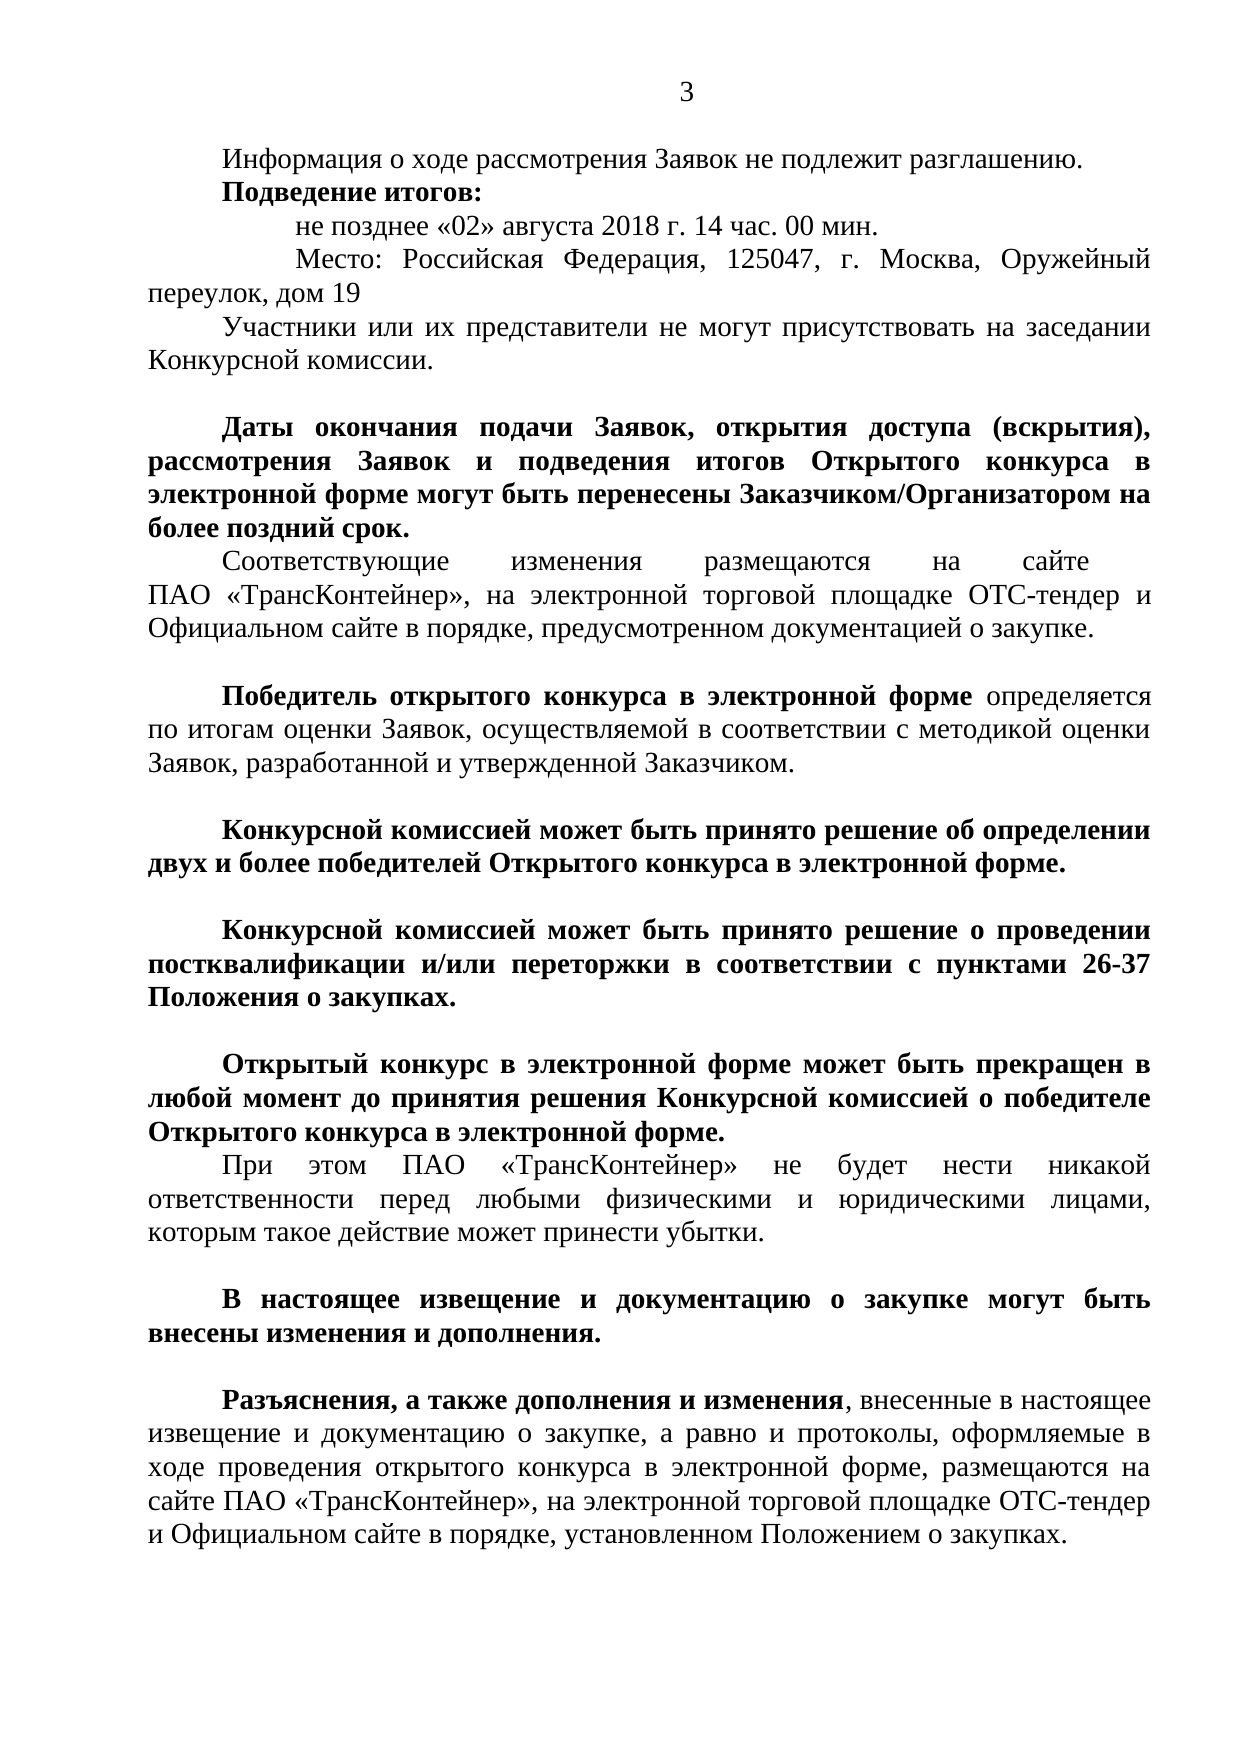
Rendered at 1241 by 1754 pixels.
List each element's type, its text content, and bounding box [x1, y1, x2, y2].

text Конкурсной комиссией может быть принято решение о проведении постквалификации и/или переторжки в соответствии с пунктами 26-37 Положения о закупках. [148, 912, 1152, 1013]
text Даты окончания подачи Заявок, открытия доступа (вскрытия), рассмотрения Заявок и подведения итогов Открытого конкурса в электронной форме могут быть перенесены Заказчиком/Организатором на более поздний срок. [148, 409, 1152, 543]
text Разъяснения, а также дополнения и изменения, внесенные в настоящее извещение и документацию о закупке, а равно и протоколы, оформляемые в ходе проведения открытого конкурса в электронной форме, размещаются на сайте ПАО «ТрансКонтейнер», на электронной торговой площадке ОТС-тендер и Официальном сайте в порядке, установленном Положением о закупках. [148, 1382, 1152, 1550]
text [148, 242, 1152, 309]
text Открытый конкурс в электронной форме может быть прекращен в любой момент до принятия решения Конкурсной комиссией о победителе Открытого конкурса в электронной форме. [148, 1047, 1152, 1147]
text Участники или их представители не могут присутствовать на заседании Конкурсной комиссии. [148, 309, 1152, 376]
text Информация о ходе рассмотрения Заявок не подлежит разглашению. [148, 141, 1152, 174]
text Подведение итогов: [148, 174, 1152, 208]
text В настоящее извещение и документацию о закупке могут быть внесены изменения и дополнения. [148, 1281, 1152, 1348]
text не позднее «02» августа 2018 г. 14 час. 00 мин. [148, 208, 1152, 242]
text Победитель открытого конкурса в электронной форме определяется по итогам оценки Заявок, осуществляемой в соответствии с методикой оценки Заявок, разработанной и утвержденной Заказчиком. [148, 678, 1152, 778]
text При этом ПАО «ТрансКонтейнер» не будет нести никакой ответственности перед любыми физическими и юридическими лицами, которым такое действие может принести убытки. [148, 1147, 1152, 1248]
text Соответствующие изменения размещаются на сайте ПАО «ТрансКонтейнер», на электронной торговой площадке ОТС-тендер и Официальном сайте в порядке, предусмотренном документацией о закупке. [148, 543, 1152, 644]
text Конкурсной комиссией может быть принято решение об определении двух и более победителей Открытого конкурса в электронной форме. [148, 812, 1152, 879]
